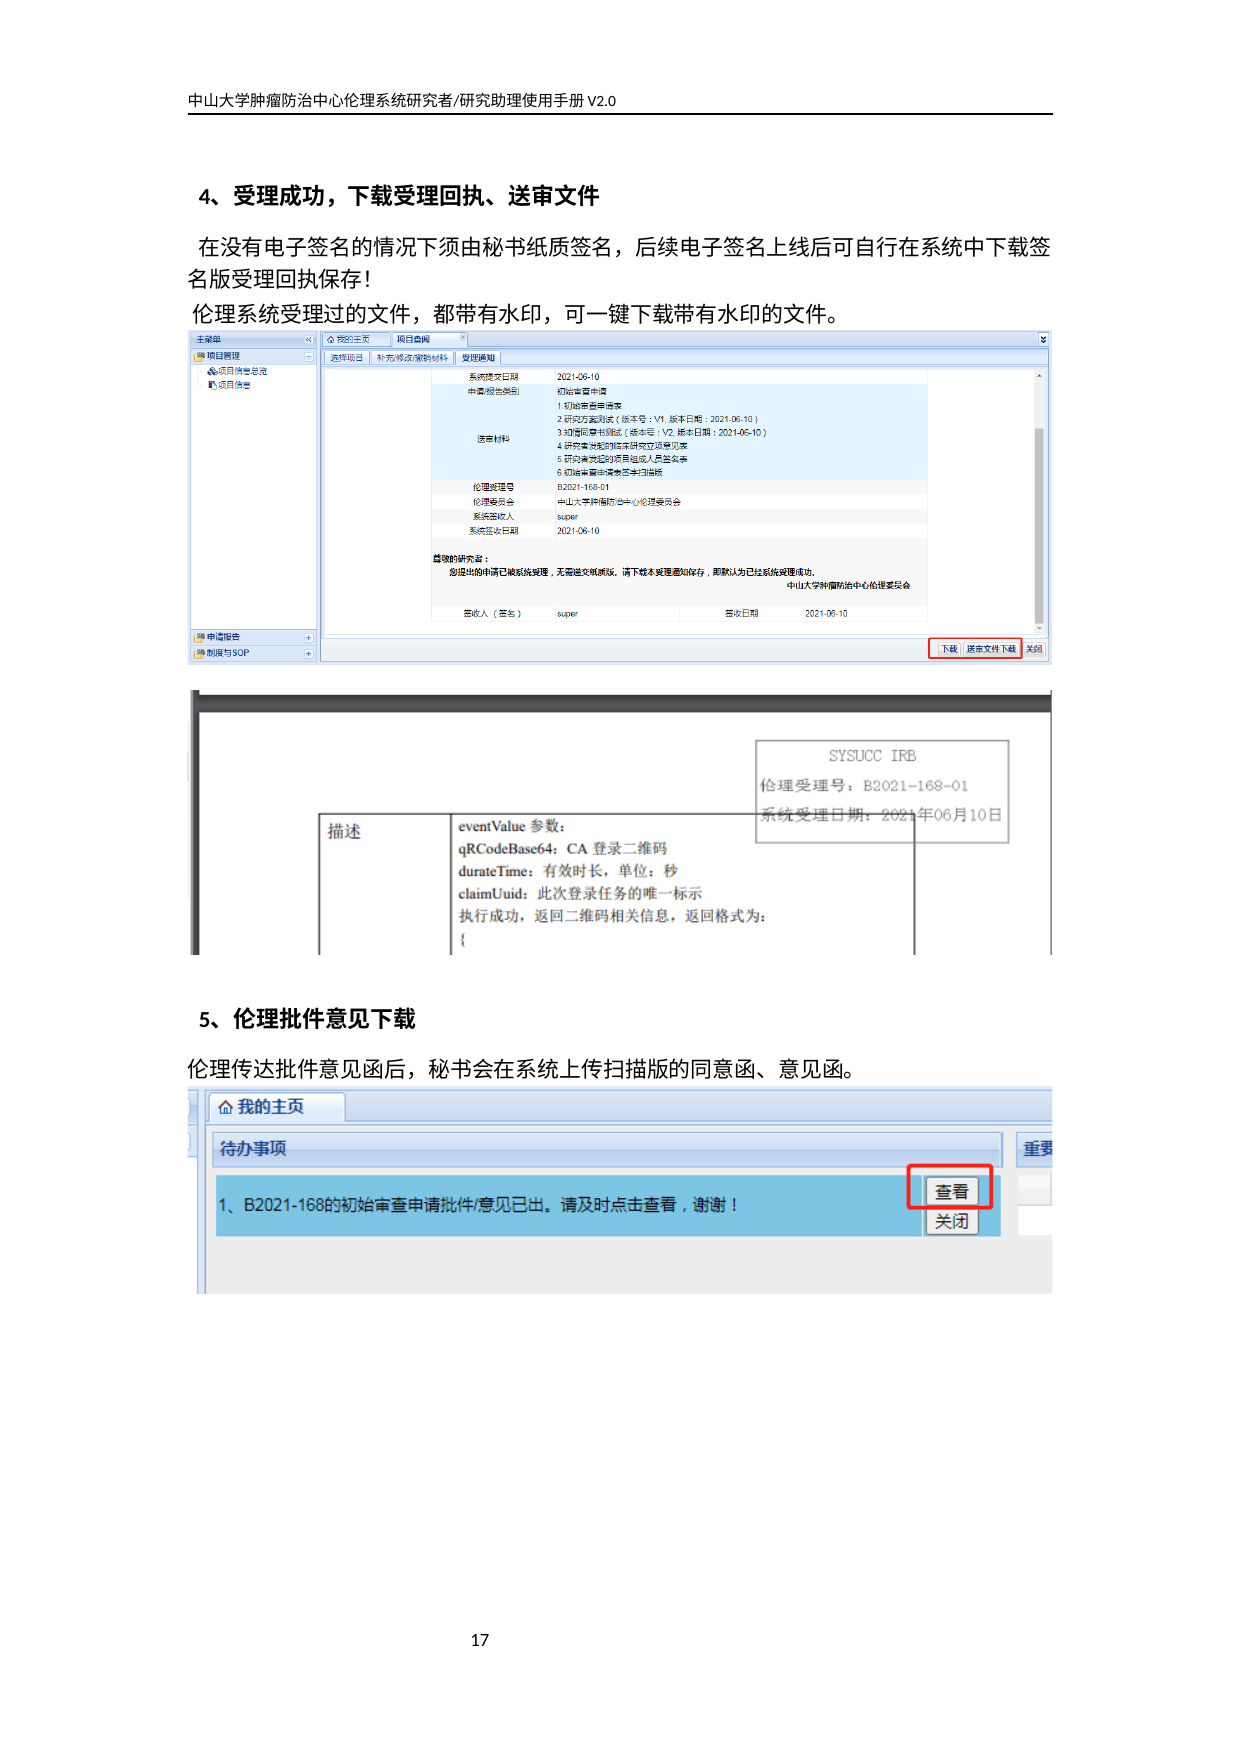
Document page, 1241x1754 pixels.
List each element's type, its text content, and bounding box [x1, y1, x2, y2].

picture [187, 1086, 1053, 1294]
text 伦理系统受理过的文件，都带有水印，可一键下载带有水印的文件。 [187, 296, 1053, 329]
text 在没有电子签名的情况下须由秘书纸质签名，后续电子签名上线后可自行在系统中下载签名版受理回执保存！ [187, 229, 1053, 294]
text 4、受理成功，下载受理回执、送审文件 [198, 162, 1053, 227]
picture [187, 690, 1052, 955]
text 5、伦理批件意见下载 [198, 985, 1053, 1050]
text 伦理传达批件意见函后，秘书会在系统上传扫描版的同意函、意见函。 [187, 1052, 1053, 1084]
picture [187, 330, 1052, 665]
